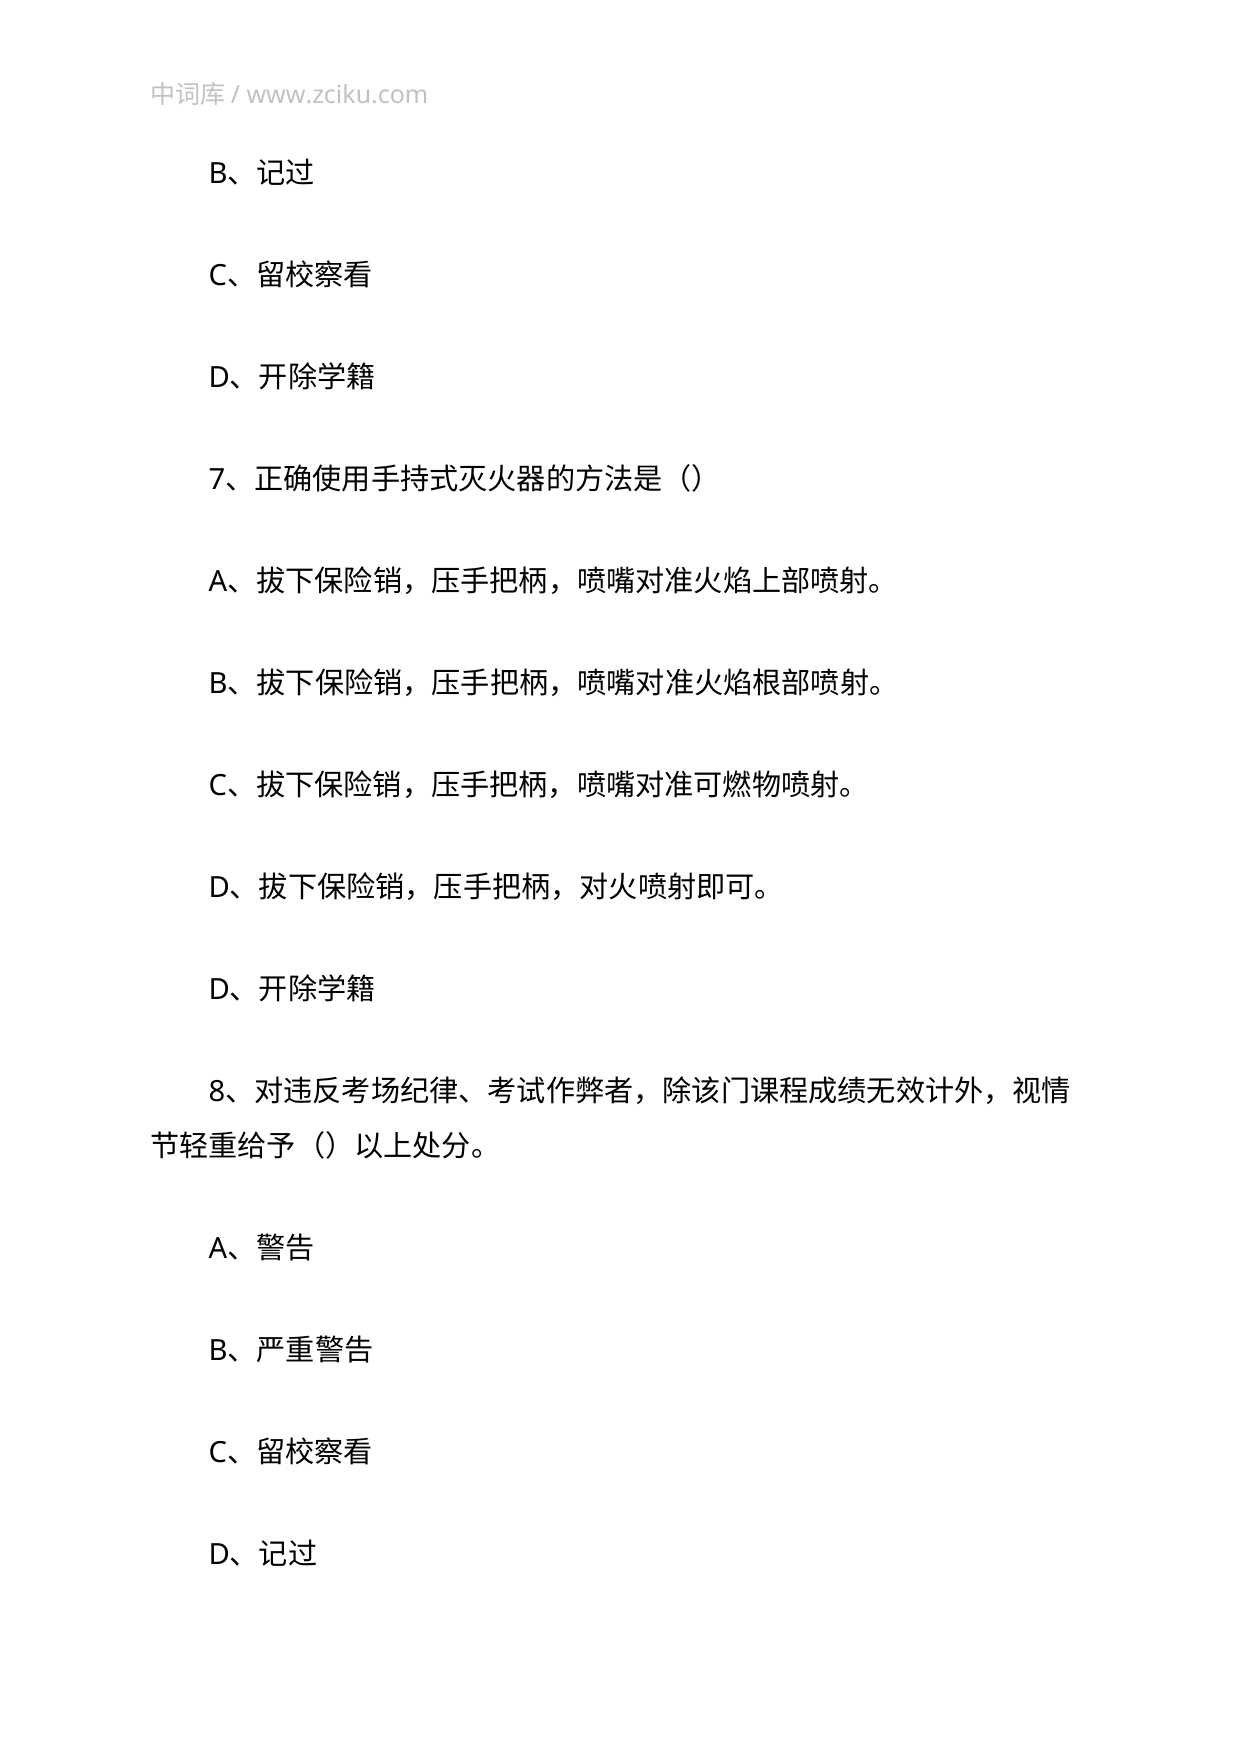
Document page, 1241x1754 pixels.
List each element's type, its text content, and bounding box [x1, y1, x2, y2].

text C、拔下保险销，压手把柄，喷嘴对准可燃物喷射。 [150, 762, 1090, 804]
text D、开除学籍 [150, 354, 1090, 396]
text D、记过 [150, 1531, 1090, 1573]
text 8、对违反考场纪律、考试作弊者，除该门课程成绩无效计外，视情节轻重给予（）以上处分。 [150, 1068, 1090, 1165]
text B、严重警告 [150, 1327, 1090, 1369]
text A、拔下保险销，压手把柄，喷嘴对准火焰上部喷射。 [150, 558, 1090, 600]
text A、警告 [150, 1224, 1090, 1267]
text B、记过 [150, 150, 1090, 192]
text 7、正确使用手持式灭火器的方法是（） [150, 456, 1090, 498]
text C、留校察看 [150, 1428, 1090, 1471]
text C、留校察看 [150, 252, 1090, 294]
text B、拔下保险销，压手把柄，喷嘴对准火焰根部喷射。 [150, 660, 1090, 702]
text D、拔下保险销，压手把柄，对火喷射即可。 [150, 864, 1090, 906]
text D、开除学籍 [150, 966, 1090, 1008]
